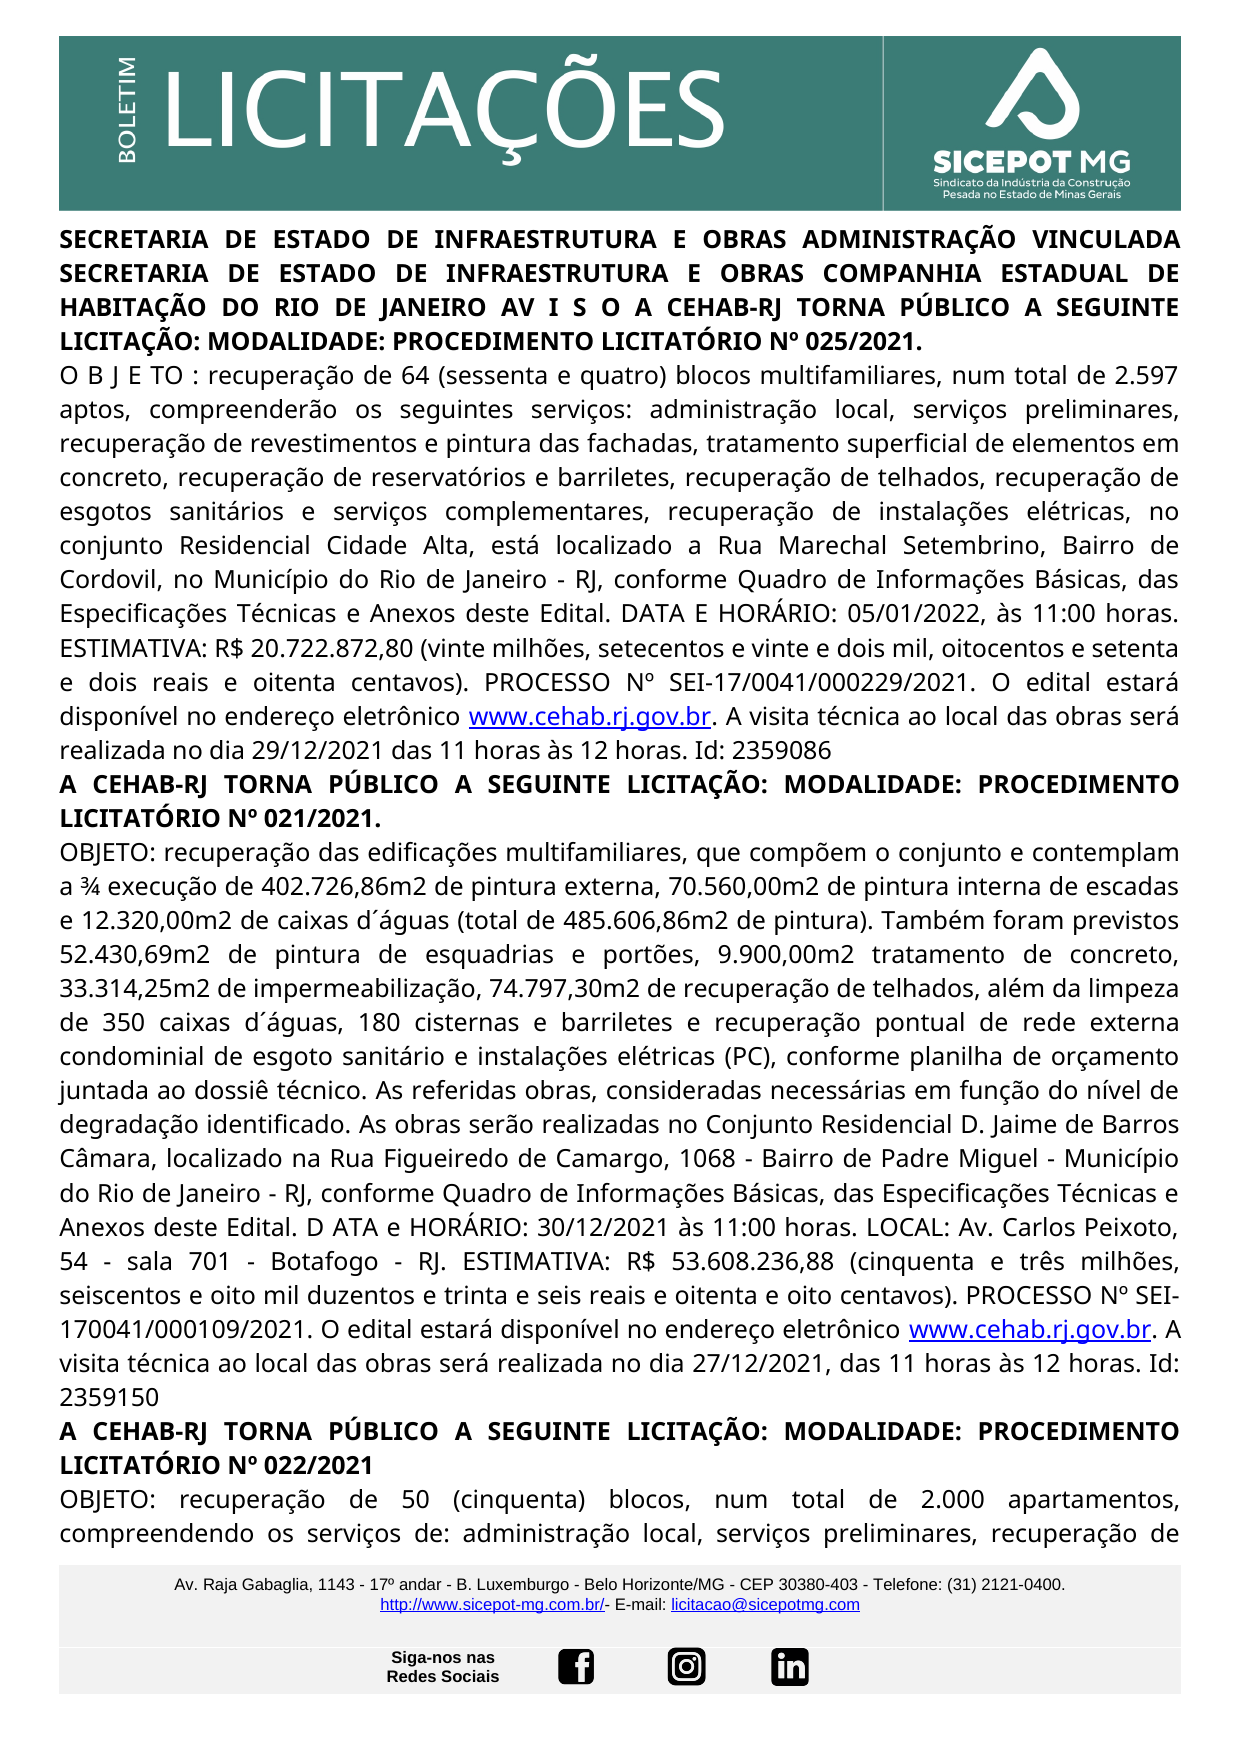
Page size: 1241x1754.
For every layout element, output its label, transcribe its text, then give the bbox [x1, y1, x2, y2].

picture [59, 36, 1181, 211]
text A CEHAB-RJ TORNA PÚBLICO A SEGUINTE LICITAÇÃO: MODALIDADE: PROCEDIMENTO LICITATÓRIO Nº 022/2021 [59, 1414, 1181, 1482]
text O B J E TO : recuperação de 64 (sessenta e quatro) blocos multifamiliares, num total de 2.597 aptos, compreenderão os seguintes serviços: administração local, serviços preliminares, recuperação de revestimentos e pintura das fachadas, tratamento superficial de elementos em concreto, recuperação de reservatórios e barriletes, recuperação de telhados, recuperação de esgotos sanitários e serviços complementares, recuperação de instalações elétricas, no conjunto Residencial Cidade Alta, está localizado a Rua Marechal Setembrino, Bairro de Cordovil, no Município do Rio de Janeiro - RJ, conforme Quadro de Informações Básicas, das Especificações Técnicas e Anexos deste Edital. DATA E HORÁRIO: 05/01/2022, às 11:00 horas. ESTIMATIVA: R$ 20.722.872,80 (vinte milhões, setecentos e vinte e dois mil, oitocentos e setenta e dois reais e oitenta centavos). PROCESSO Nº SEI-17/0041/000229/2021. O edital estará disponível no endereço eletrônico www.cehab.rj.gov.br. A visita técnica ao local das obras será realizada no dia 29/12/2021 das 11 horas às 12 horas. Id: 2359086 [59, 358, 1181, 766]
picture [557, 1648, 594, 1685]
text A CEHAB-RJ TORNA PÚBLICO A SEGUINTE LICITAÇÃO: MODALIDADE: PROCEDIMENTO LICITATÓRIO Nº 021/2021. [59, 766, 1181, 834]
text SECRETARIA DE ESTADO DE INFRAESTRUTURA E OBRAS ADMINISTRAÇÃO VINCULADA SECRETARIA DE ESTADO DE INFRAESTRUTURA E OBRAS COMPANHIA ESTADUAL DE HABITAÇÃO DO RIO DE JANEIRO AV I S O A CEHAB-RJ TORNA PÚBLICO A SEGUINTE LICITAÇÃO: MODALIDADE: PROCEDIMENTO LICITATÓRIO Nº 025/2021. [59, 221, 1181, 358]
picture [667, 1647, 706, 1686]
picture [771, 1648, 809, 1686]
text OBJETO: recuperação das edificações multifamiliares, que compõem o conjunto e contemplam a ¾ execução de 402.726,86m2 de pintura externa, 70.560,00m2 de pintura interna de escadas e 12.320,00m2 de caixas d´águas (total de 485.606,86m2 de pintura). Também foram previstos 52.430,69m2 de pintura de esquadrias e portões, 9.900,00m2 tratamento de concreto, 33.314,25m2 de impermeabilização, 74.797,30m2 de recuperação de telhados, além da limpeza de 350 caixas d´águas, 180 cisternas e barriletes e recuperação pontual de rede externa condominial de esgoto sanitário e instalações elétricas (PC), conforme planilha de orçamento juntada ao dossiê técnico. As referidas obras, consideradas necessárias em função do nível de degradação identificado. As obras serão realizadas no Conjunto Residencial D. Jaime de Barros Câmara, localizado na Rua Figueiredo de Camargo, 1068 - Bairro de Padre Miguel - Município do Rio de Janeiro - RJ, conforme Quadro de Informações Básicas, das Especificações Técnicas e Anexos deste Edital. D ATA e HORÁRIO: 30/12/2021 às 11:00 horas. LOCAL: Av. Carlos Peixoto, 54 - sala 701 - Botafogo - RJ. ESTIMATIVA: R$ 53.608.236,88 (cinquenta e três milhões, seiscentos e oito mil duzentos e trinta e seis reais e oitenta e oito centavos). PROCESSO Nº SEI-170041/000109/2021. O edital estará disponível no endereço eletrônico www.cehab.rj.gov.br. A visita técnica ao local das obras será realizada no dia 27/12/2021, das 11 horas às 12 horas. Id: 2359150 [59, 834, 1181, 1414]
